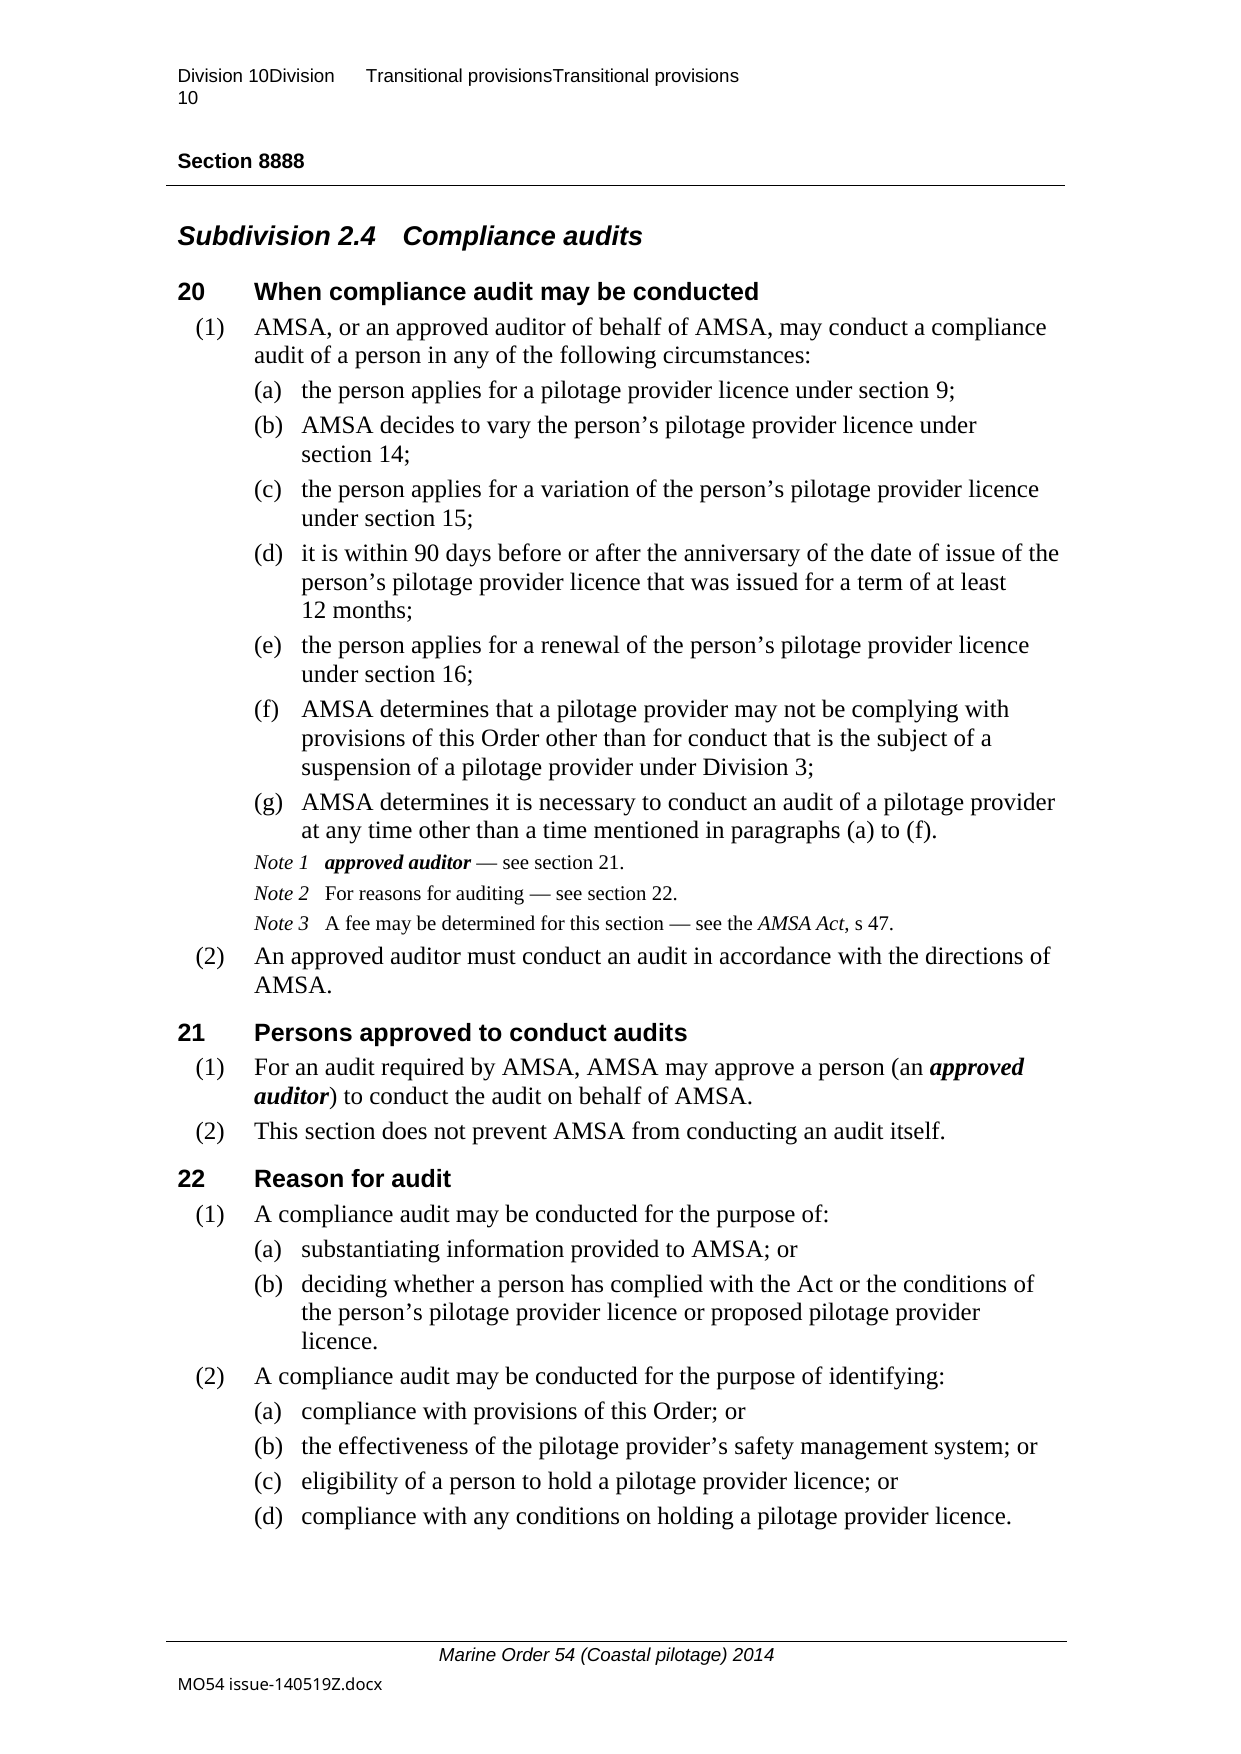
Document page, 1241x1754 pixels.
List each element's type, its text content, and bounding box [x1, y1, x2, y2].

text (d) compliance with any conditions on holding a pilotage provider licence. [254, 1501, 1063, 1530]
text Note 2 For reasons for auditing — see section 22. [254, 881, 1063, 905]
text (f) AMSA determines that a pilotage provider may not be complying with provisions of this Order other than for conduct that is the subject of a suspension of a pilotage provider under Division 3; [254, 694, 1063, 780]
text (a) substantiating information provided to AMSA; or [254, 1234, 1063, 1262]
text Note 3 A fee may be determined for this section — see the AMSA Act, s 47. [254, 911, 1063, 935]
text (1) A compliance audit may be conducted for the purpose of: [148, 1199, 1063, 1227]
subtitle 20 When compliance audit may be conducted [177, 277, 1063, 305]
text Subdivision 2.4 Compliance audits [177, 220, 1063, 252]
text (b) deciding whether a person has complied with the Act or the conditions of the person’s pilotage provider licence or proposed pilotage provider licence. [254, 1269, 1063, 1355]
text (e) the person applies for a renewal of the person’s pilotage provider licence under section 16; [254, 630, 1063, 688]
text (1) For an audit required by AMSA, AMSA may approve a person (an approved auditor) to conduct the audit on behalf of AMSA. [148, 1052, 1063, 1110]
text (2) An approved auditor must conduct an audit in accordance with the directions of AMSA. [148, 941, 1063, 999]
text (g) AMSA determines it is necessary to conduct an audit of a pilotage provider at any time other than a time mentioned in paragraphs (a) to (f). [254, 787, 1063, 844]
subtitle 21 Persons approved to conduct audits [177, 1017, 1063, 1046]
text (c) eligibility of a person to hold a pilotage provider licence; or [254, 1466, 1063, 1495]
text (b) AMSA decides to vary the person’s pilotage provider licence under section 14; [254, 410, 1063, 468]
text (2) A compliance audit may be conducted for the purpose of identifying: [148, 1361, 1063, 1390]
text (b) the effectiveness of the pilotage provider’s safety management system; or [254, 1431, 1063, 1460]
text (2) This section does not prevent AMSA from conducting an audit itself. [148, 1116, 1063, 1145]
subtitle 22 Reason for audit [177, 1164, 1063, 1192]
text (a) the person applies for a pilotage provider licence under section 9; [254, 375, 1063, 404]
text (d) it is within 90 days before or after the anniversary of the date of issue of the person’s pilotage provider licence that was issued for a term of at least 12 months; [254, 538, 1063, 624]
text (c) the person applies for a variation of the person’s pilotage provider licence under section 15; [254, 474, 1063, 532]
text Note 1 approved auditor — see section 21. [254, 850, 1063, 874]
text (a) compliance with provisions of this Order; or [254, 1396, 1063, 1425]
text (1) AMSA, or an approved auditor of behalf of AMSA, may conduct a compliance audit of a person in any of the following circumstances: [148, 312, 1063, 369]
